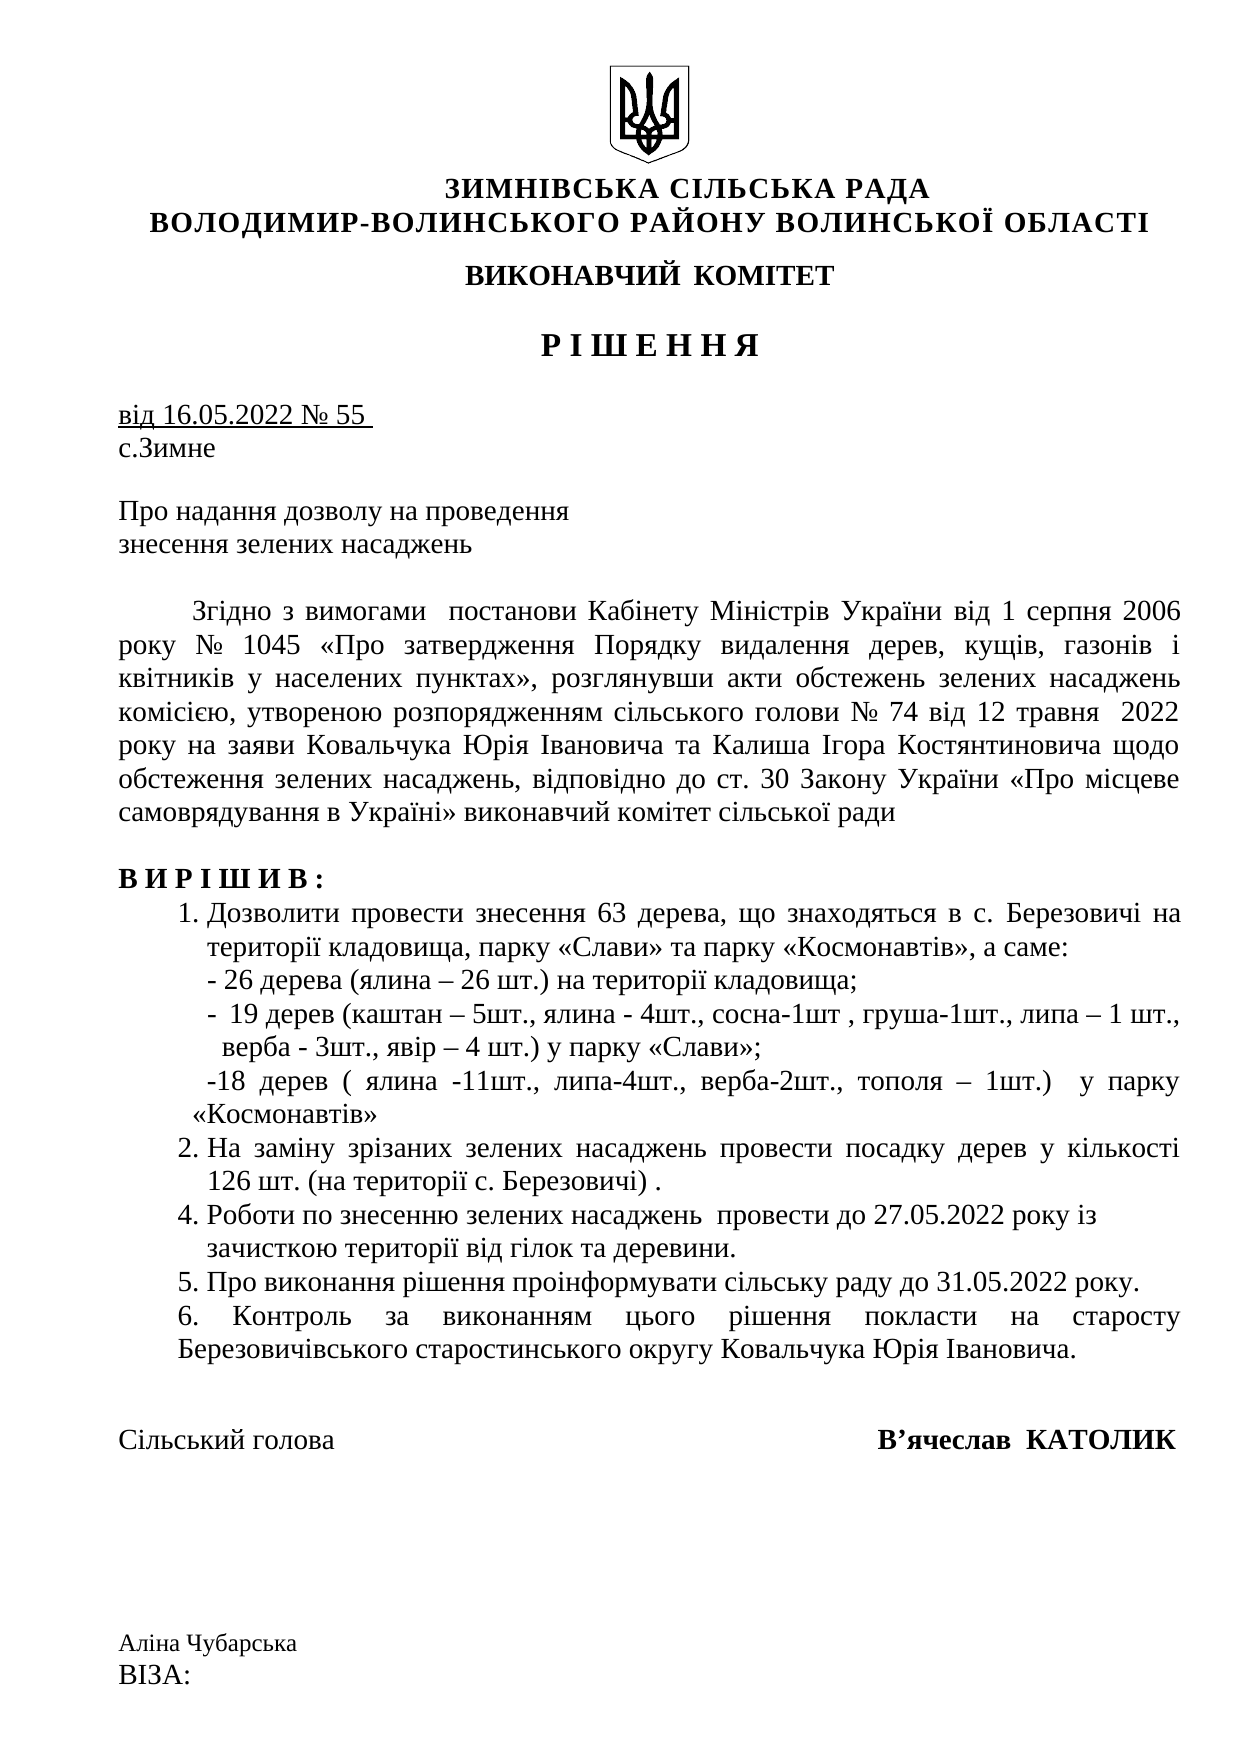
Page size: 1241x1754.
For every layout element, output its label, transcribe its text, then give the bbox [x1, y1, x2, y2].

text Аліна Чубарська [118, 1628, 1181, 1657]
text 5. Про виконання рішення проінформувати сільську раду до 31.05.2022 року. [177, 1264, 1181, 1298]
text Про надання дозволу на проведення [118, 493, 1181, 526]
text ВИКОНАВЧИЙ КОМІТЕТ [118, 258, 1181, 291]
text ЗИМНІВСЬКА СІЛЬСЬКА РАДА [118, 172, 1181, 205]
text В И Р І Ш И В : [118, 862, 1181, 895]
text 6. Контроль за виконанням цього рішення покласти на старосту Березовичівського старостинського округу Ковальчука Юрія Івановича. [177, 1298, 1181, 1365]
list Дозволити провести знесення 63 дерева, що знаходяться в с. Березовичі на території кладовища, парку «Слави» та парку «Космонавтів», а саме: [177, 895, 1181, 962]
list 19 дерев (каштан – 5шт., ялина - 4шт., сосна-1шт , груша-1шт., липа – 1 шт., верба - 3шт., явір – 4 шт.) у парку «Слави»; [207, 996, 1181, 1063]
text - 26 дерева (ялина – 26 шт.) на території кладовища; [207, 962, 1181, 996]
text 4. Роботи по знесенню зелених насаджень провести до 27.05.2022 року із [177, 1197, 1181, 1231]
text Сільський голова В’ячеслав КАТОЛИК [118, 1422, 1181, 1456]
text ВОЛОДИМИР-ВОЛИНСЬКОГО РАЙОНУ ВОЛИНСЬКОЇ ОБЛАСТІ [118, 205, 1181, 239]
text від 16.05.2022 № 55 [118, 397, 1181, 430]
text Згідно з вимогами постанови Кабінету Міністрів України від 1 серпня 2006 року № 1045 «Про затвердження Порядку видалення дерев, кущів, газонів і квітників у населених пунктах», розглянувши акти обстежень зелених насаджень комісією, утвореною розпорядженням сільського голови № 74 від 12 травня 2022 року на заяви Ковальчука Юрія Івановича та Калиша Ігора Костянтиновича щодо обстеження зелених насаджень, відповідно до ст. 30 Закону України «Про місцеве самоврядування в Україні» виконавчий комітет сільської ради [118, 593, 1181, 828]
text знесення зелених насаджень [118, 526, 1181, 560]
list На заміну зрізаних зелених насаджень провести посадку дерев у кількості 126 шт. (на території с. Березовичі) . [177, 1130, 1181, 1197]
text с.Зимне [118, 430, 1181, 464]
text -18 дерев ( ялина -11шт., липа-4шт., верба-2шт., тополя – 1шт.) у парку «Космонавтів» [192, 1063, 1181, 1130]
text Р І Ш Е Н Н Я [118, 325, 1181, 363]
text зачисткою території від гілок та деревини. [177, 1231, 1181, 1264]
text ВІЗА: [118, 1657, 1181, 1691]
